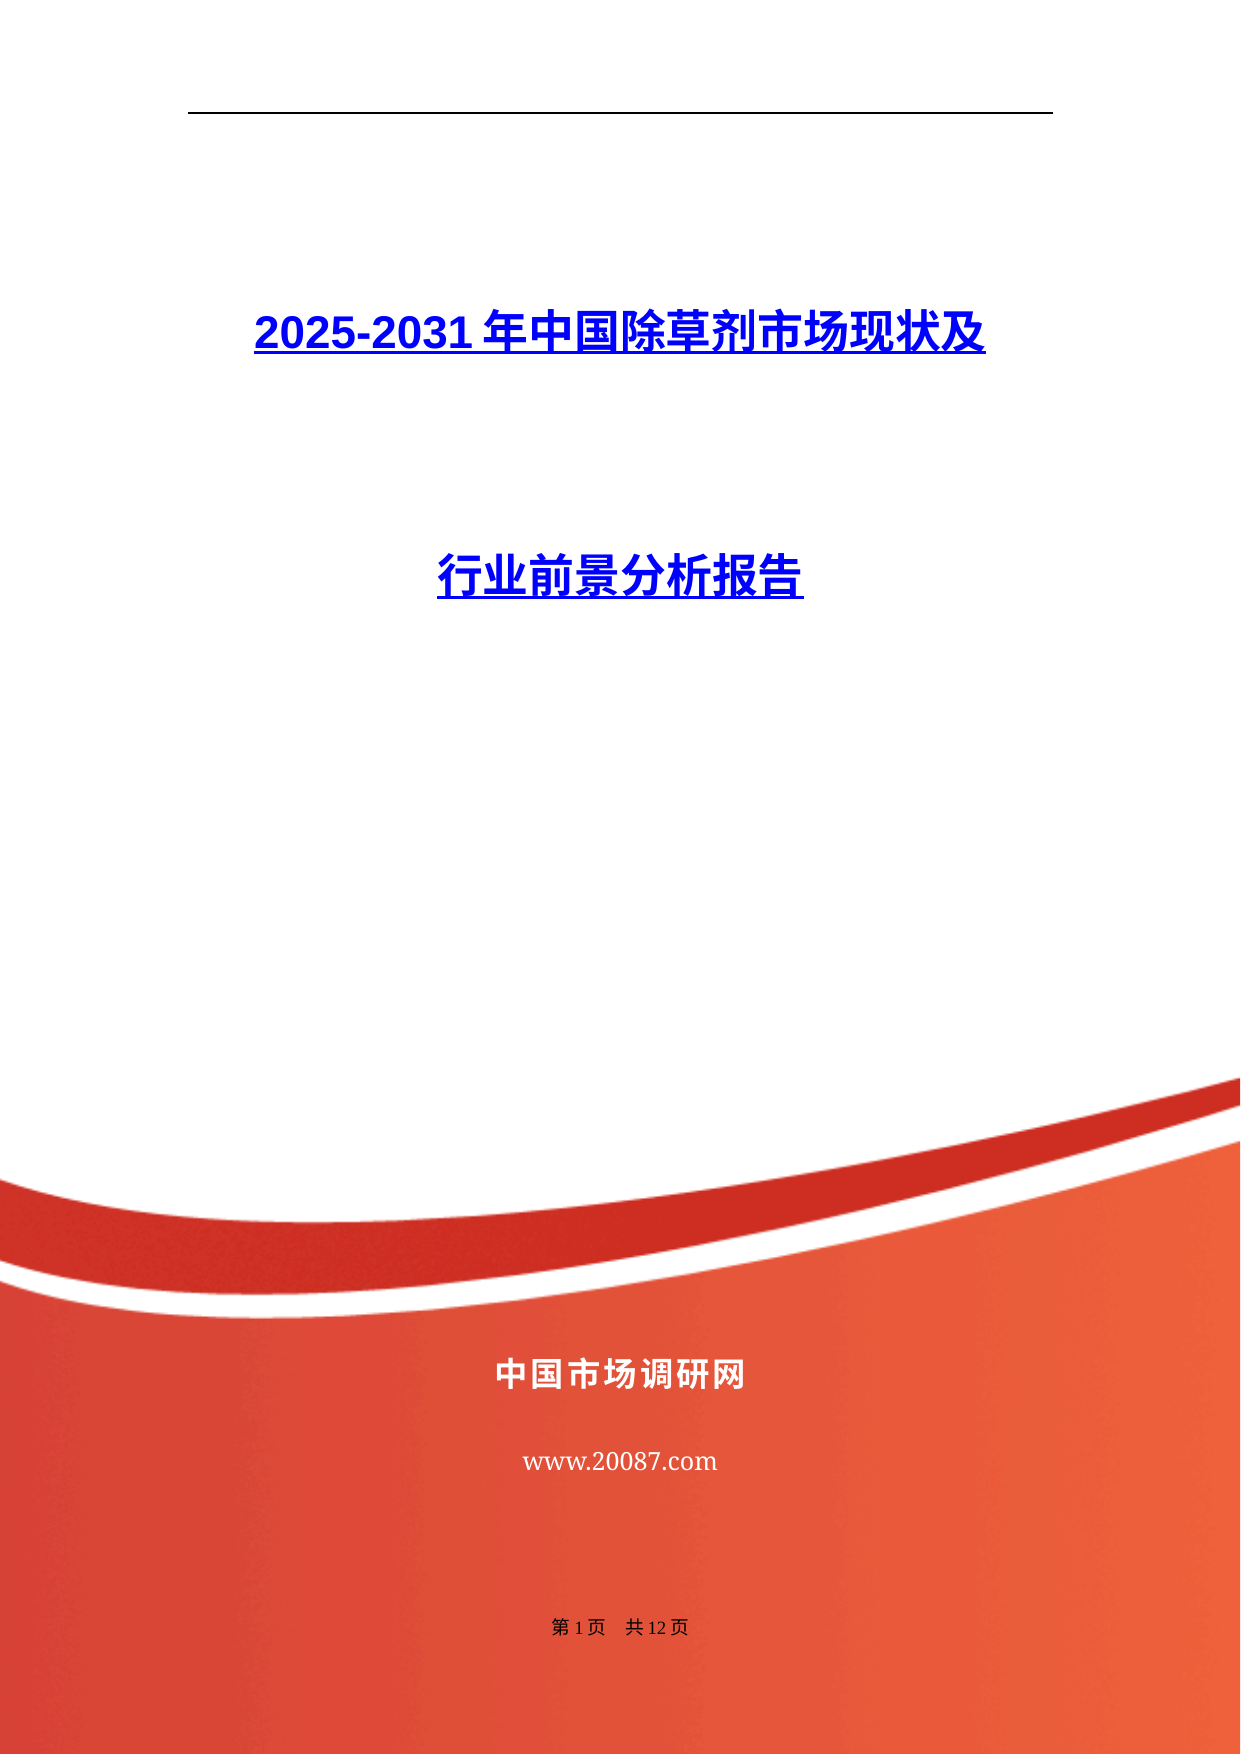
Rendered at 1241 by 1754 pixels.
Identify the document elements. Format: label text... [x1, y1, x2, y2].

text www.20087.com [187, 1428, 1053, 1493]
subtitle 中国市场调研网 [187, 1339, 1053, 1404]
table_header 2025-2031年中国除草剂市场现状及行业前景分析报告 [188, 207, 1053, 773]
picture [0, 1006, 1241, 1754]
